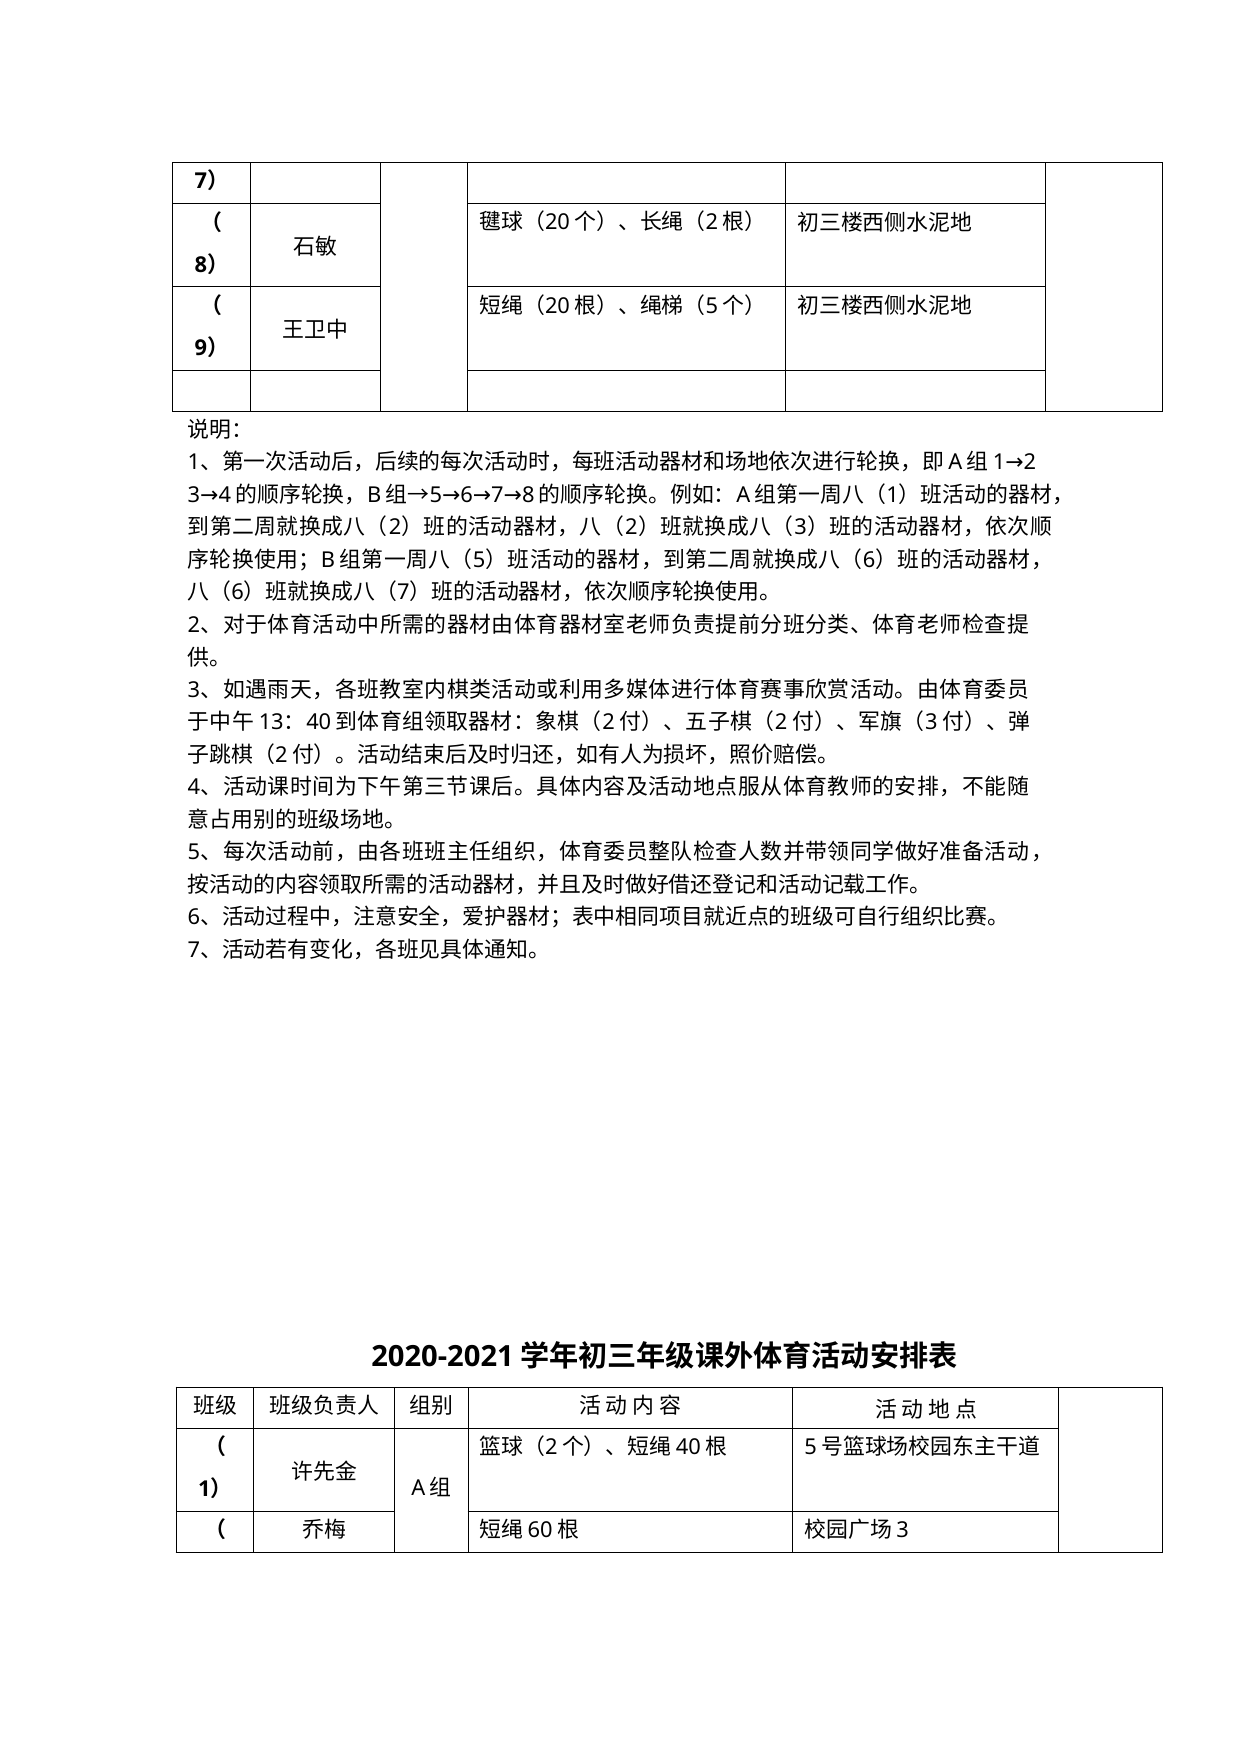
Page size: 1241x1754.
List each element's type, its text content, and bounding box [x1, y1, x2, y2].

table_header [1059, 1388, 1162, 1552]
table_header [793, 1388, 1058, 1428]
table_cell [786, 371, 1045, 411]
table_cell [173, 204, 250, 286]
text 6、活动过程中，注意安全，爱护器材；表中相同项目就近点的班级可自行组织比赛。 [187, 899, 1031, 932]
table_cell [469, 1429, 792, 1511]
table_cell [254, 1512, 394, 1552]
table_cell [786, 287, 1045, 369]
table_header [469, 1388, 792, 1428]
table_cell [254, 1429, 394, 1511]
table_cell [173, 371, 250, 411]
text 说明： [187, 412, 1053, 444]
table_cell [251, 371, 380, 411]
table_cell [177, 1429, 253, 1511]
text 3→4的顺序轮换，B组→5→6→7→8的顺序轮换。例如：A组第一周八（1）班活动的器材，到第二周就换成八（2）班的活动器材，八（2）班就换成八（3）班的活动器材，依次顺序轮换使用；B组第一周八（5）班活动的器材，到第二周就换成八（6）班的活动器材，八（6）班就换成八（7）班的活动器材，依次顺序轮换使用。 [187, 477, 1053, 607]
text 4、活动课时间为下午第三节课后。具体内容及活动地点服从体育教师的安排，不能随意占用别的班级场地。 [187, 769, 1031, 834]
text 2、对于体育活动中所需的器材由体育器材室老师负责提前分班分类、体育老师检查提供。 [187, 607, 1031, 672]
text 3、如遇雨天，各班教室内棋类活动或利用多媒体进行体育赛事欣赏活动。由体育委员于中午13：40到体育组领取器材：象棋（2付）、五子棋（2付）、军旗（3付）、弹子跳棋（2付）。活动结束后及时归还，如有人为损坏，照价赔偿。 [187, 672, 1031, 769]
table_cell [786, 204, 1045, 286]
text 2020-2021学年初三年级课外体育活动安排表 [187, 1322, 1053, 1387]
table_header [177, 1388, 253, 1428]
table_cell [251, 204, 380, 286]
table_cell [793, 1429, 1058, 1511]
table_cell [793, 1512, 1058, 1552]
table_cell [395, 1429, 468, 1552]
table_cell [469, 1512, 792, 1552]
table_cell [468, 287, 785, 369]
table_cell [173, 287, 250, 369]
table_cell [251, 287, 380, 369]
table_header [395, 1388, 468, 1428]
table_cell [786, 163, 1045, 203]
text 5、每次活动前，由各班班主任组织，体育委员整队检查人数并带领同学做好准备活动，按活动的内容领取所需的活动器材，并且及时做好借还登记和活动记载工作。 [187, 834, 1031, 899]
text 7、活动若有变化，各班见具体通知。 [187, 932, 1053, 964]
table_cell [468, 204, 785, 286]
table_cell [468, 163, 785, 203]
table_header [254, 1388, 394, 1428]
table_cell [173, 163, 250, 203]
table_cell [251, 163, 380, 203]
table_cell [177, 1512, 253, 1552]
text 1、第一次活动后，后续的每次活动时，每班活动器材和场地依次进行轮换，即A组1→2 [187, 444, 1053, 477]
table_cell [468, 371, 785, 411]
